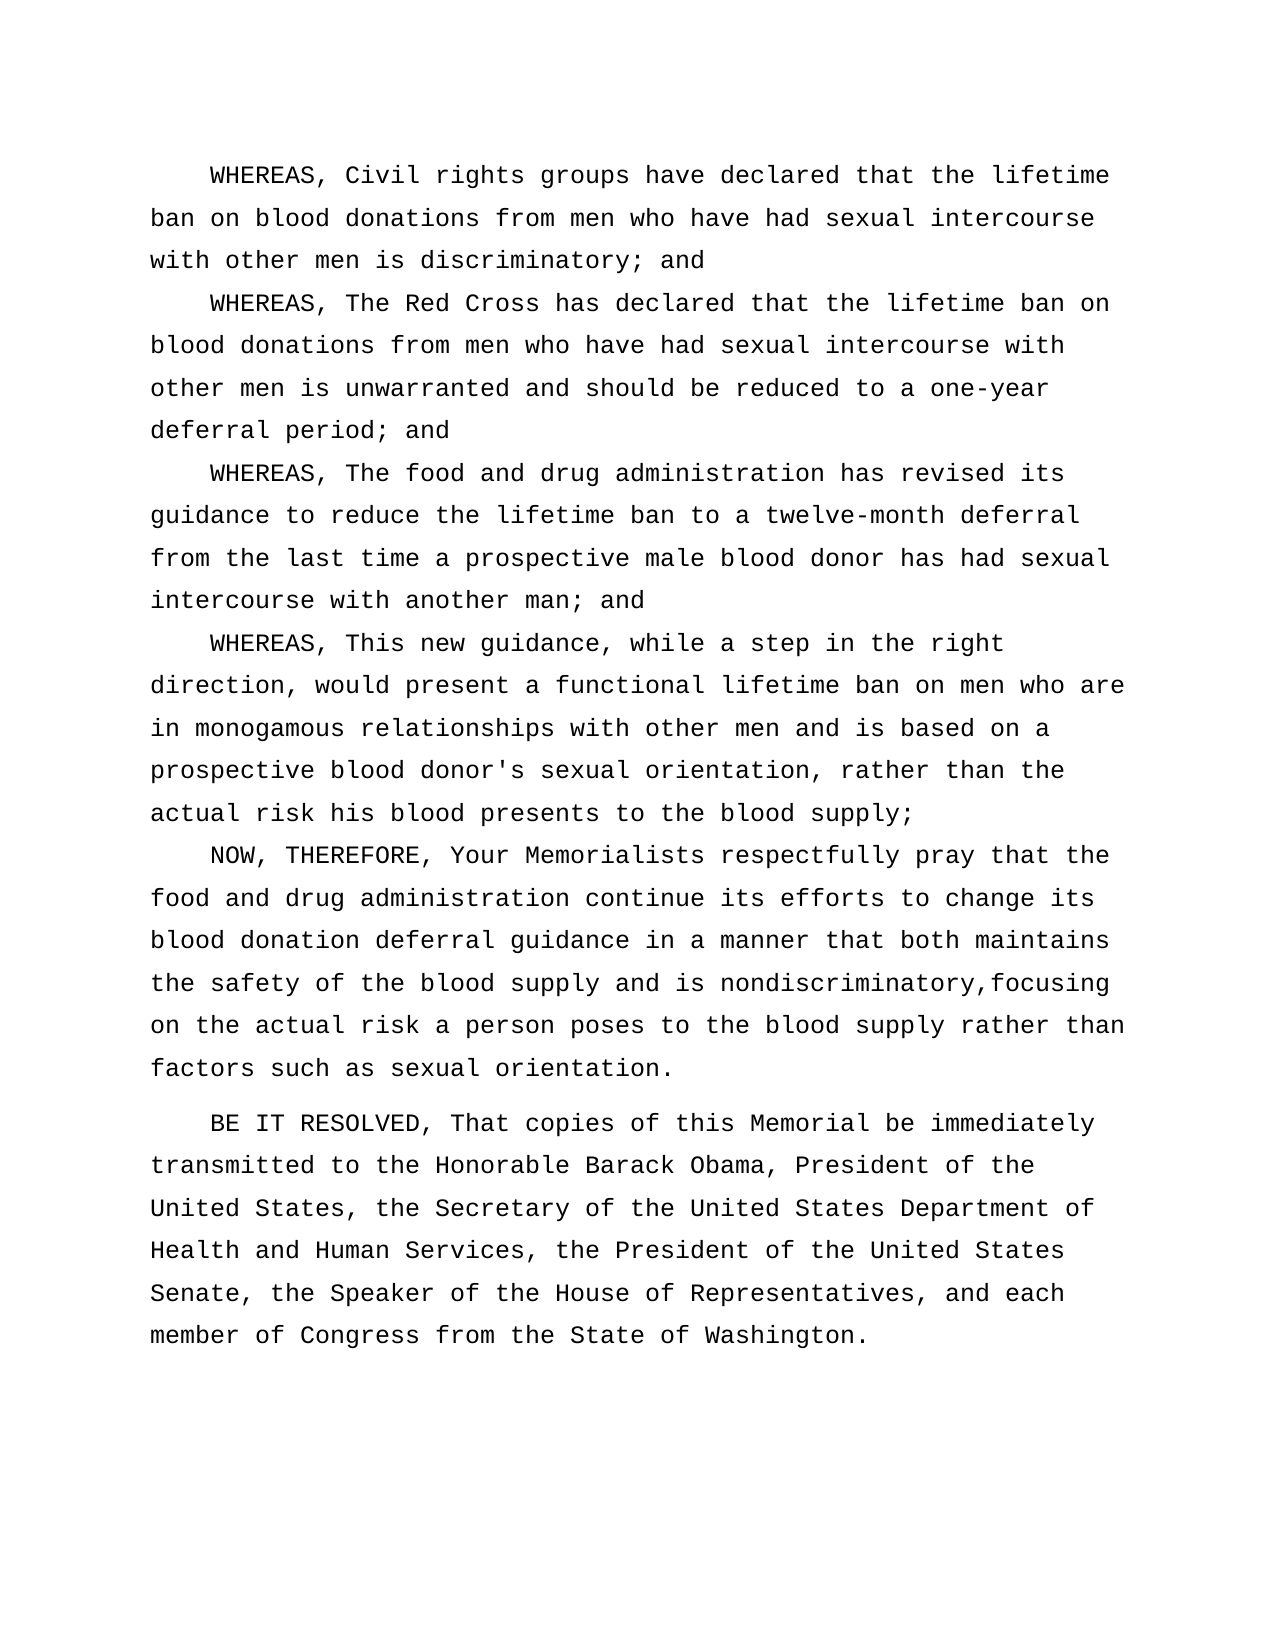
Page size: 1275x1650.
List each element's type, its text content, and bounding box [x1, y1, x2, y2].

text BE IT RESOLVED, That copies of this Memorial be immediately transmitted to the Honorable Barack Obama, President of the United States, the Secretary of the United States Department of Health and Human Services, the President of the United States Senate, the Speaker of the House of Representatives, and each member of Congress from the State of Washington. [150, 1097, 1125, 1352]
text NOW, THEREFORE, Your Memorialists respectfully pray that the food and drug administration continue its efforts to change its blood donation deferral guidance in a manner that both maintains the safety of the blood supply and is nondiscriminatory,focusing on the actual risk a person poses to the blood supply rather than factors such as sexual orientation. [150, 830, 1125, 1085]
text WHEREAS, This new guidance, while a step in the right direction, would present a functional lifetime ban on men who are in monogamous relationships with other men and is based on a prospective blood donor's sexual orientation, rather than the actual risk his blood presents to the blood supply; [150, 617, 1125, 830]
text WHEREAS, The Red Cross has declared that the lifetime ban on blood donations from men who have had sexual intercourse with other men is unwarranted and should be reduced to a one-year deferral period; and [150, 277, 1125, 447]
text WHEREAS, Civil rights groups have declared that the lifetime ban on blood donations from men who have had sexual intercourse with other men is discriminatory; and [150, 150, 1125, 277]
text WHEREAS, The food and drug administration has revised its guidance to reduce the lifetime ban to a twelve-month deferral from the last time a prospective male blood donor has had sexual intercourse with another man; and [150, 447, 1125, 617]
